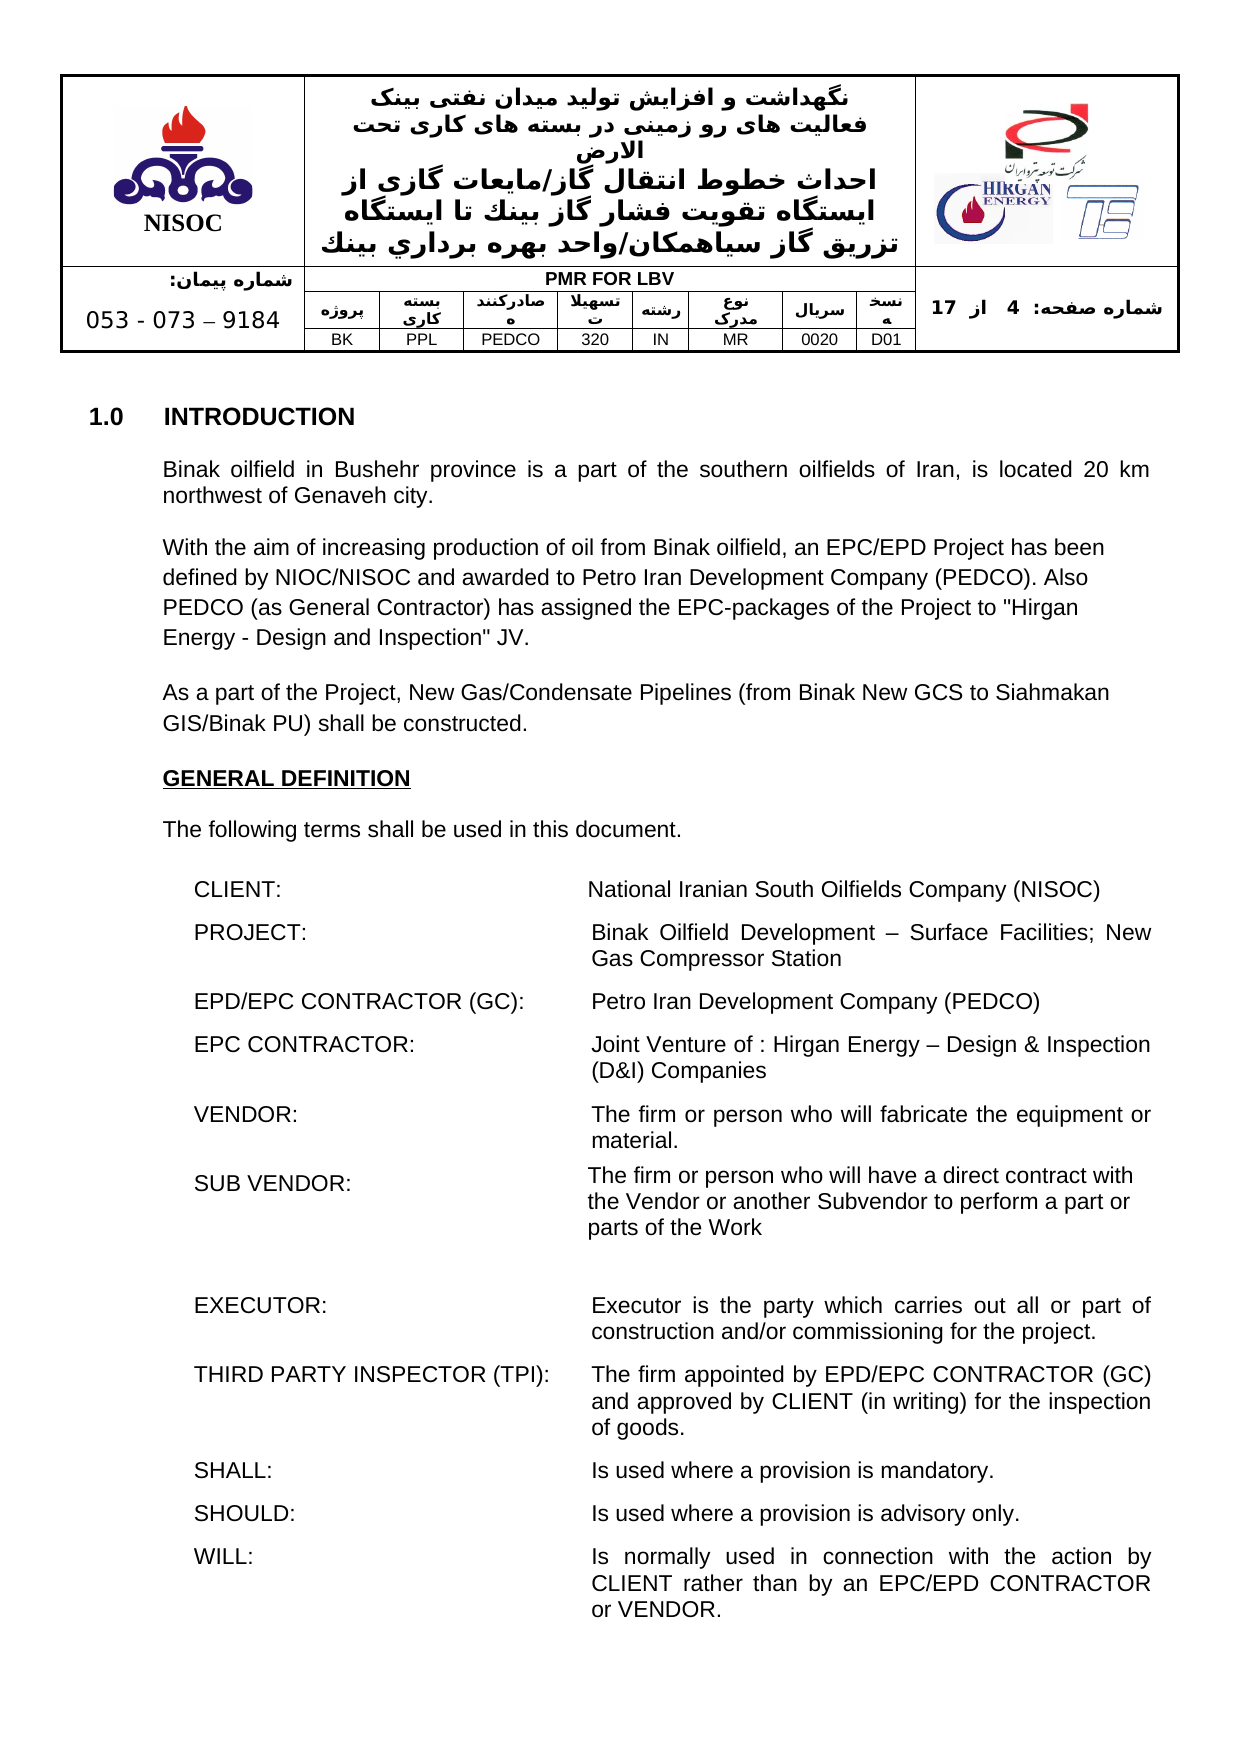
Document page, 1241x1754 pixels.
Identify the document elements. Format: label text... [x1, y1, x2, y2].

text The following terms shall be used in this document. [162, 816, 1152, 842]
table_cell EPD/EPC CONTRACTOR (GC): [183, 980, 576, 1023]
table_cell PROJECT: [183, 910, 576, 980]
table_cell Binak Oilfield Development – Surface Facilities; New Gas Compressor Station [576, 910, 1163, 980]
text With the aim of increasing production of oil from Binak oilfield, an EPC/EPD Project has been defined by NIOC/NISOC and awarded to Petro Iran Development Company (PEDCO). Also PEDCO (as General Contractor) has assigned the EPC-packages of the Project to "Hirgan Energy - Design and Inspection" JV. [162, 533, 1152, 650]
table_cell WILL: [183, 1535, 576, 1631]
table_cell Is used where a provision is advisory only. [576, 1492, 1163, 1535]
picture [934, 103, 1089, 244]
table_cell The firm or person who will fabricate the equipment or material. [576, 1092, 1163, 1162]
table_cell SHOULD: [183, 1492, 576, 1535]
list INTRODUCTION [89, 402, 1152, 431]
table_header National Iranian South Oilfields Company (NISOC) [576, 868, 1163, 910]
table_cell EXECUTOR: [183, 1284, 576, 1353]
table_cell Executor is the party which carries out all or part of construction and/or commissioning for the project. [576, 1284, 1163, 1353]
table_cell SUB VENDOR: [183, 1162, 576, 1284]
table_cell THIRD PARTY INSPECTOR (TPI): [183, 1353, 576, 1449]
picture [113, 106, 253, 208]
table_cell EPC CONTRACTOR: [183, 1023, 576, 1092]
table_cell Joint Venture of : Hirgan Energy – Design & Inspection (D&I) Companies [576, 1023, 1163, 1092]
table_cell Is used where a provision is mandatory. [576, 1449, 1163, 1492]
text GENERAL DEFINITION [162, 765, 1152, 791]
table_cell Is normally used in connection with the action by CLIENT rather than by an EPC/EPD CONTRACTOR or VENDOR. [576, 1535, 1163, 1631]
text Binak oilfield in Bushehr province is a part of the southern oilfields of Iran, is located 20 km northwest of Genaveh city. [162, 456, 1152, 508]
table_cell Petro Iran Development Company (PEDCO) [576, 980, 1163, 1023]
text As a part of the Project, New Gas/Condensate Pipelines (from Binak New GCS to Siahmakan GIS/Binak PU) shall be constructed. [162, 679, 1152, 736]
table_cell The firm or person who will have a direct contract with the Vendor or another Subvendor to perform a part or parts of the Work [576, 1162, 1163, 1284]
table_cell SHALL: [183, 1449, 576, 1492]
table_header CLIENT: [183, 868, 576, 910]
table_cell VENDOR: [183, 1092, 576, 1162]
table_cell The firm appointed by EPD/EPC CONTRACTOR (GC) and approved by CLIENT (in writing) for the inspection of goods. [576, 1353, 1163, 1449]
